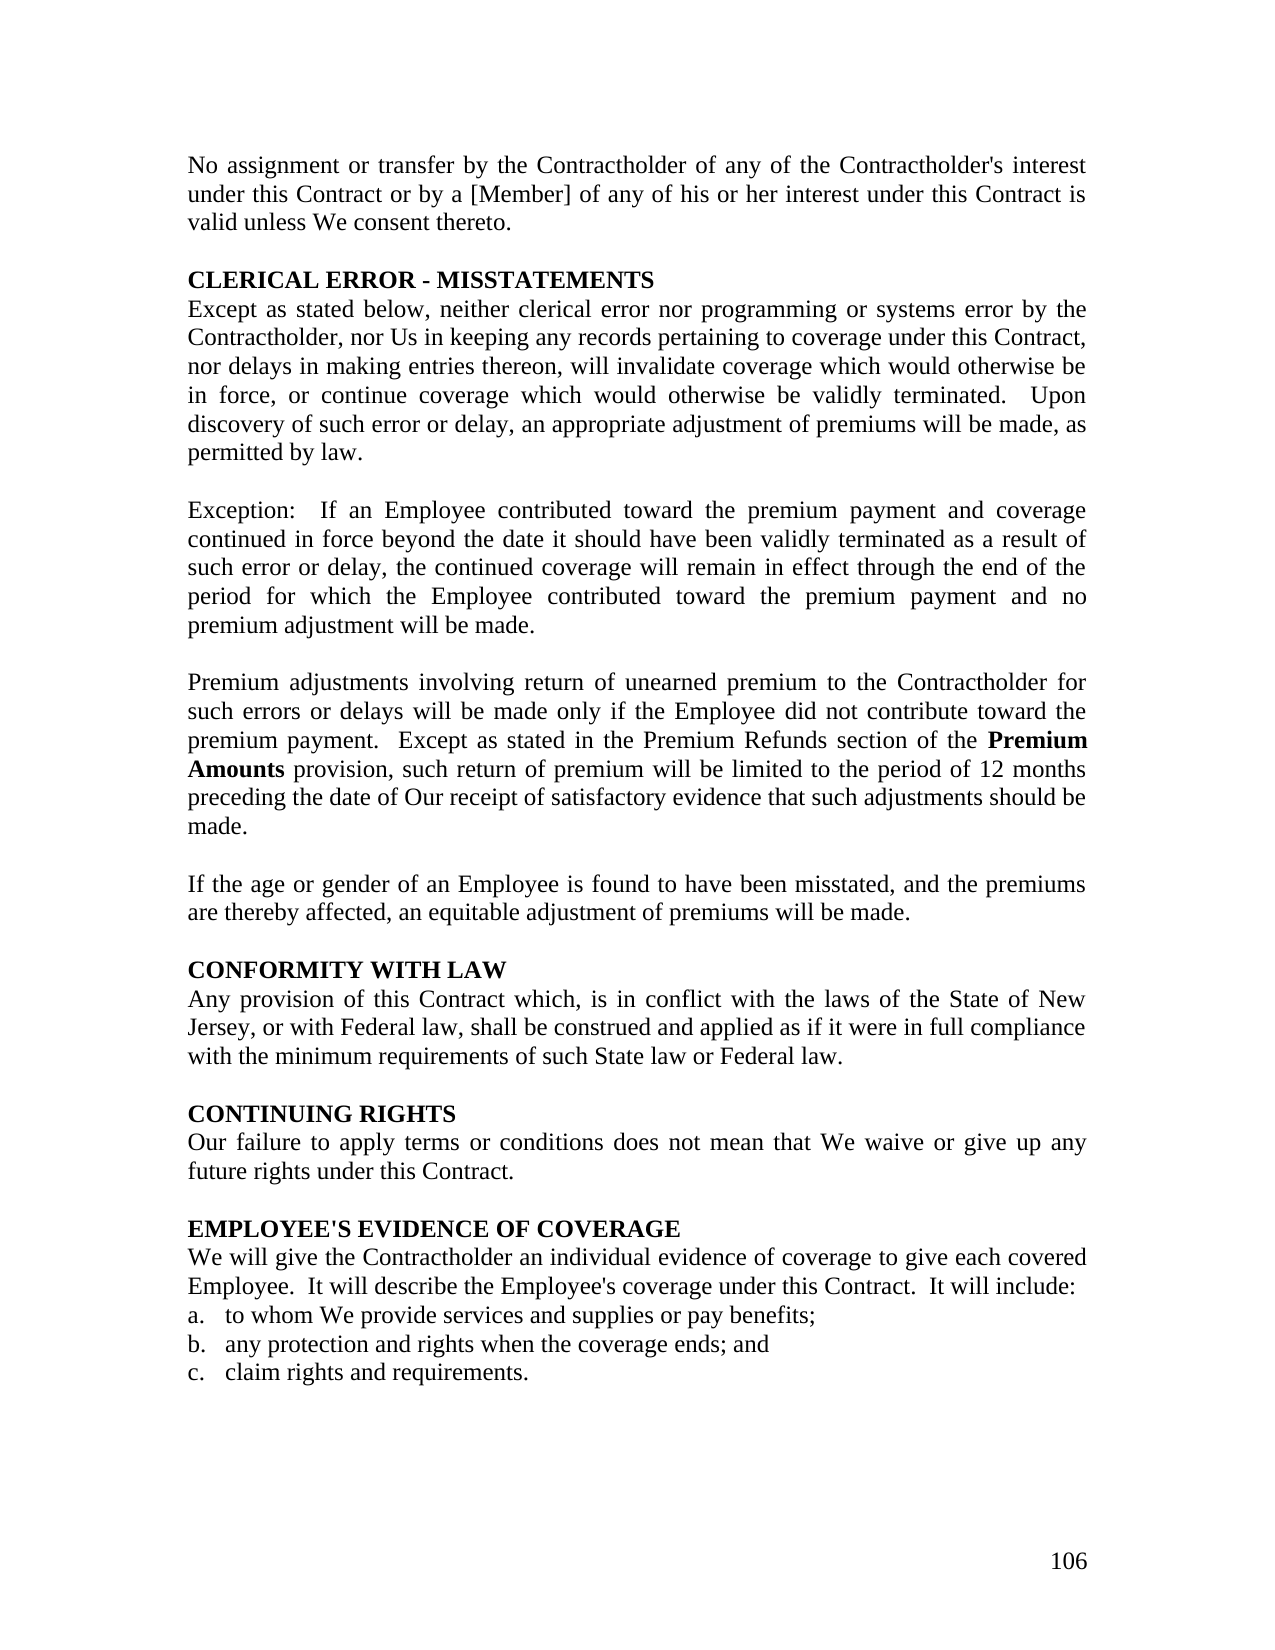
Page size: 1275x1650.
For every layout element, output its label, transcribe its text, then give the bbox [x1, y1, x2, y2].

list to whom We provide services and supplies or pay benefits; [187, 1300, 1087, 1329]
text CLERICAL ERROR - MISSTATEMENTS [187, 265, 1087, 294]
list claim rights and requirements. [187, 1357, 1087, 1386]
text CONTINUING RIGHTS [187, 1099, 1087, 1127]
text Our failure to apply terms or conditions does not mean that We waive or give up any future rights under this Contract. [187, 1127, 1087, 1185]
text Any provision of this Contract which, is in conflict with the laws of the State of New Jersey, or with Federal law, shall be construed and applied as if it were in full compliance with the minimum requirements of such State law or Federal law. [187, 984, 1087, 1070]
text If the age or gender of an Employee is found to have been misstated, and the premiums are thereby affected, an equitable adjustment of premiums will be made. [187, 869, 1087, 926]
text EMPLOYEE'S EVIDENCE OF COVERAGE [187, 1214, 1087, 1242]
text CONFORMITY WITH LAW [187, 955, 1087, 984]
list any protection and rights when the coverage ends; and [187, 1329, 1087, 1357]
text We will give the Contractholder an individual evidence of coverage to give each covered Employee. It will describe the Employee's coverage under this Contract. It will include: [187, 1242, 1087, 1300]
text No assignment or transfer by the Contractholder of any of the Contractholder's interest under this Contract or by a [Member] of any of his or her interest under this Contract is valid unless We consent thereto. [187, 150, 1087, 236]
text Premium adjustments involving return of unearned premium to the Contractholder for such errors or delays will be made only if the Employee did not contribute toward the premium payment. Except as stated in the Premium Refunds section of the Premium Amounts provision, such return of premium will be limited to the period of 12 months preceding the date of Our receipt of satisfactory evidence that such adjustments should be made. [187, 667, 1087, 840]
text Except as stated below, neither clerical error nor programming or systems error by the Contractholder, nor Us in keeping any records pertaining to coverage under this Contract, nor delays in making entries thereon, will invalidate coverage which would otherwise be in force, or continue coverage which would otherwise be validly terminated. Upon discovery of such error or delay, an appropriate adjustment of premiums will be made, as permitted by law. [187, 294, 1087, 466]
text Exception: If an Employee contributed toward the premium payment and coverage continued in force beyond the date it should have been validly terminated as a result of such error or delay, the continued coverage will remain in effect through the end of the period for which the Employee contributed toward the premium payment and no premium adjustment will be made. [187, 495, 1087, 639]
